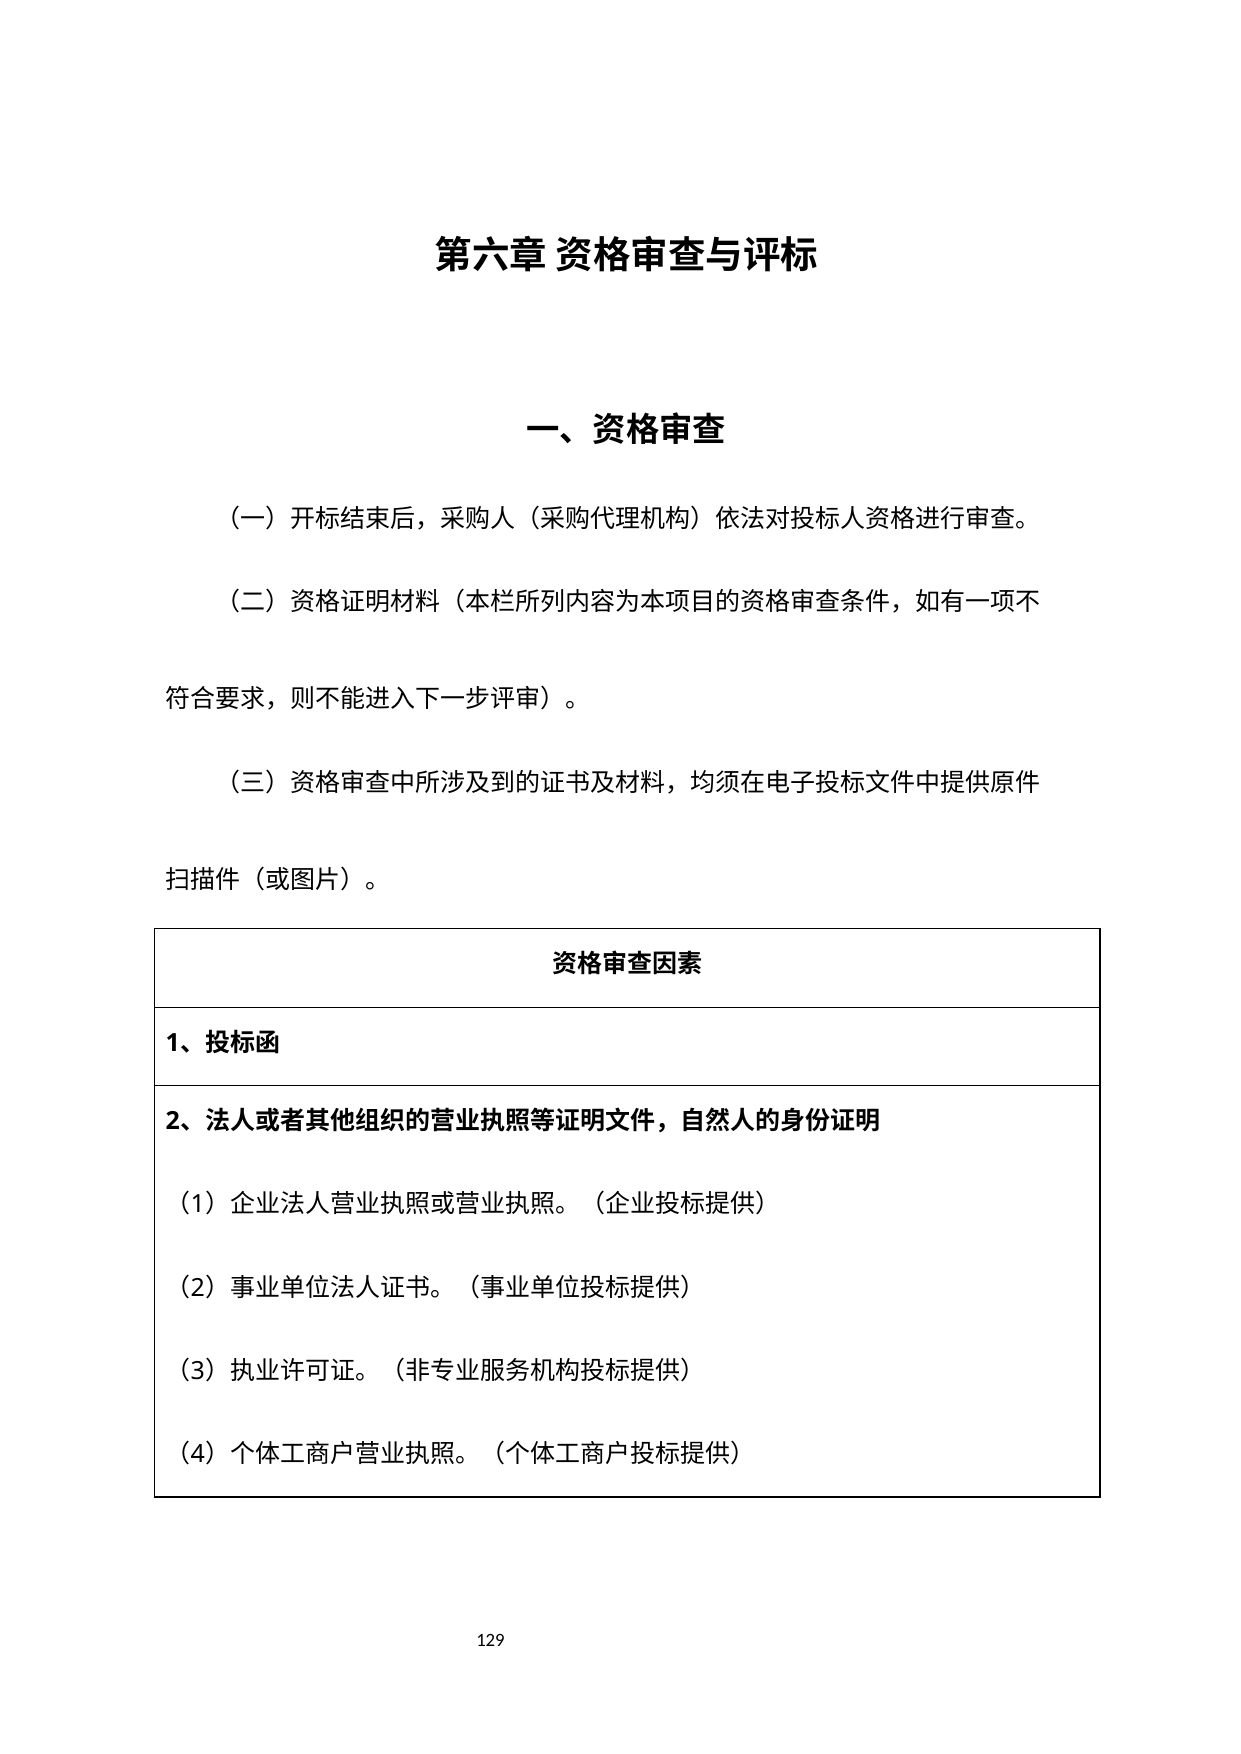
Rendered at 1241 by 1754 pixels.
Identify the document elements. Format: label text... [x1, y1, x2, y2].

text 一、资格审查 [165, 395, 1087, 460]
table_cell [155, 1086, 1099, 1496]
text 第六章 资格审查与评标 [165, 219, 1087, 284]
text （三）资格审查中所涉及到的证书及材料，均须在电子投标文件中提供原件扫描件（或图片）。 [165, 748, 1043, 910]
text （二）资格证明材料（本栏所列内容为本项目的资格审查条件，如有一项不符合要求，则不能进入下一步评审）。 [165, 567, 1043, 729]
table_cell 1、投标函 [155, 1008, 1099, 1085]
text （一）开标结束后，采购人（采购代理机构）依法对投标人资格进行审查。 [165, 484, 1087, 549]
table_header 资格审查因素 [155, 929, 1099, 1007]
